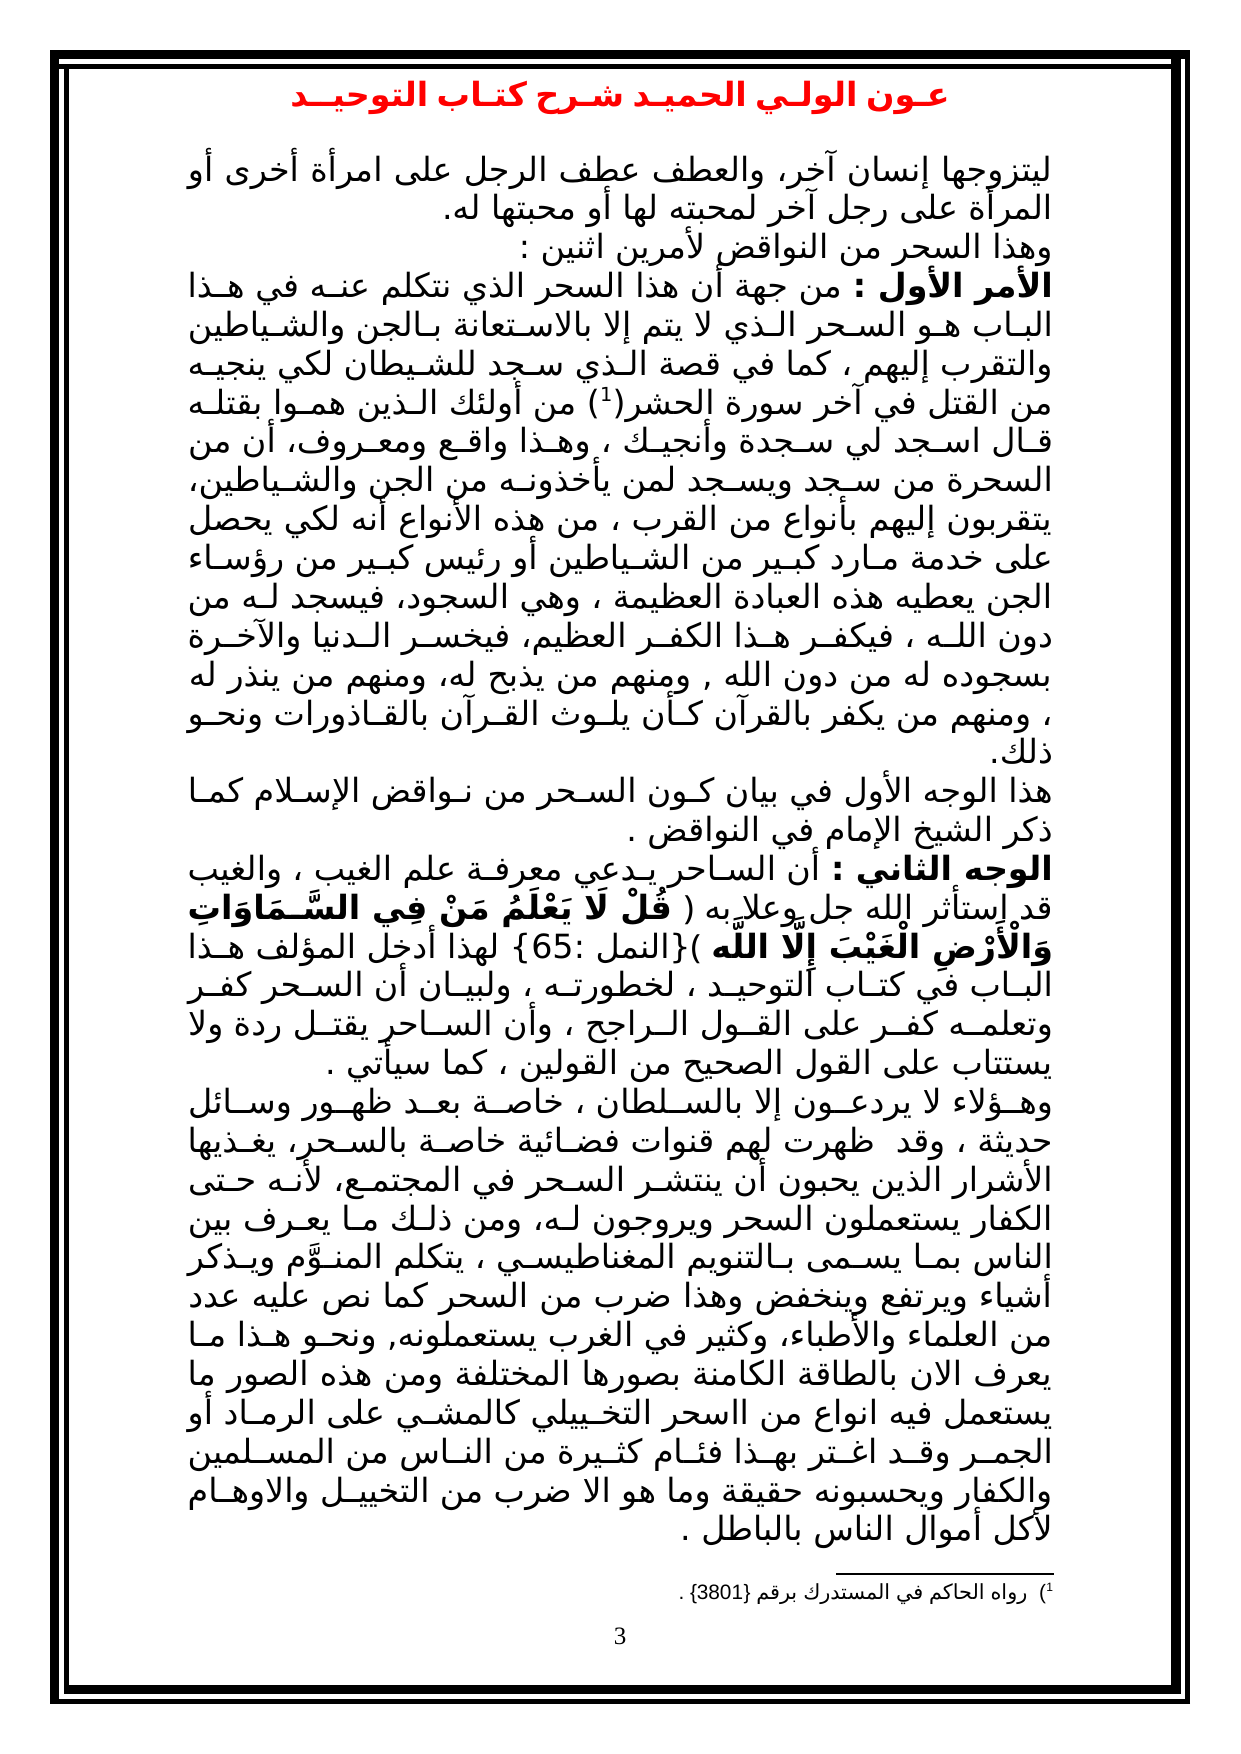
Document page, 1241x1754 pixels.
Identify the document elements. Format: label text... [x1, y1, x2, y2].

text الوجه الثاني : أن الساحر يدعي معرفة علم الغيب ، والغيب قد استأثر الله جل وعلا به ﴿ قُلْ لَا يَعْلَمُ مَنْ فِي السَّمَاوَاتِ وَالْأَرْضِ الْغَيْبَ إِلَّا اللَّه ﴾{النمل :65} لهذا أدخل المؤلف هذا الباب في كتاب التوحيد ، لخطورته ، ولبيان أن السحر كفر وتعلمه كفر على القول الراجح ، وأن الساحر يقتل ردة ولا يستتاب على القول الصحيح من القولين ، كما سيأتي . [187, 849, 1053, 1082]
text وهؤلاء لا يردعون إلا بالسلطان ، خاصة بعد ظهور وسائل حديثة ، وقد ظهرت لهم قنوات فضائية خاصة بالسحر، يغذيها الأشرار الذين يحبون أن ينتشر السحر في المجتمع، لأنه حتى الكفار يستعملون السحر ويروجون له، ومن ذلك ما يعرف بين الناس بما يسمى بالتنويم المغناطيسي ، يتكلم المنوَّم ويذكر أشياء ويرتفع وينخفض وهذا ضرب من السحر كما نص عليه عدد من العلماء والأطباء، وكثير في الغرب يستعملونه, ونحو هذا ما يعرف الان بالطاقة الكامنة بصورها المختلفة ومن هذه الصور ما يستعمل فيه انواع من ااسحر التخييلي كالمشي على الرماد أو الجمر وقد اغتر بهذا فئام كثيرة من الناس من المسلمين والكفار ويحسبونه حقيقة وما هو الا ضرب من التخييل والاوهام لأكل أموال الناس بالباطل . [187, 1082, 1053, 1549]
text وهذا السحر من النواقض لأمرين اثنين : [187, 228, 1053, 267]
text الأمر الأول : من جهة أن هذا السحر الذي نتكلم عنه في هذا الباب هو السحر الذي لا يتم إلا بالاستعانة بالجن والشياطين والتقرب إليهم ، كما في قصة الذي سجد للشيطان لكي ينجيه من القتل في آخر سورة الحشر() من أولئك الذين هموا بقتله قال اسجد لي سجدة وأنجيك ، وهذا واقع ومعروف، أن من السحرة من سجد ويسجد لمن يأخذونه من الجن والشياطين، يتقربون إليهم بأنواع من القرب ، من هذه الأنواع أنه لكي يحصل على خدمة مارد كبير من الشياطين أو رئيس كبير من رؤساء الجن يعطيه هذه العبادة العظيمة ، وهي السجود، فيسجد له من دون الله ، فيكفر هذا الكفر العظيم، فيخسر الدنيا والآخرة بسجوده له من دون الله , ومنهم من يذبح له، ومنهم من ينذر له ، ومنهم من يكفر بالقرآن كأن يلوث القرآن بالقاذورات ونحو ذلك. [187, 267, 1053, 772]
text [187, 150, 1053, 228]
text هذا الوجه الأول في بيان كون السحر من نواقض الإسلام كما ذكر الشيخ الإمام في النواقض . [187, 772, 1053, 849]
